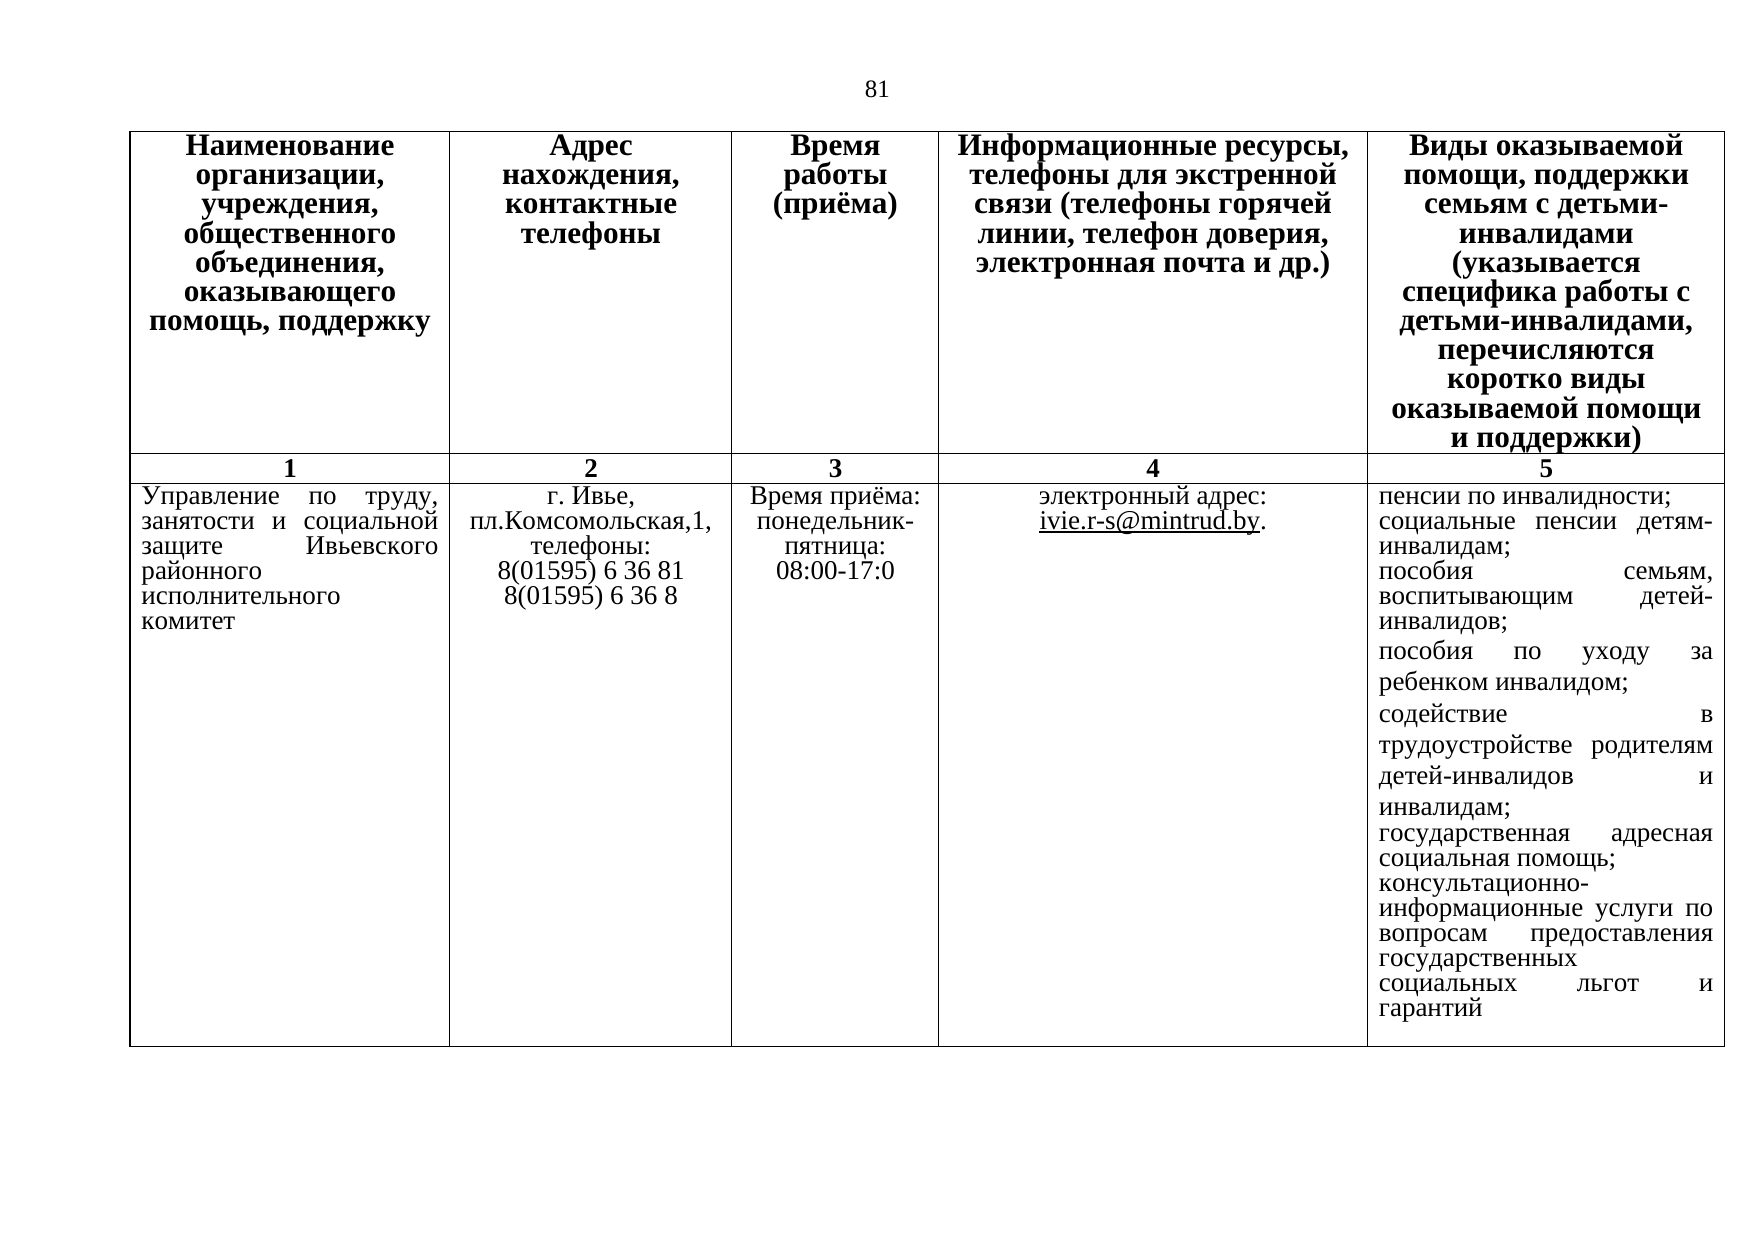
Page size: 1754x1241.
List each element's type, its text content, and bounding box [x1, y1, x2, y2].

table_header Время работы (приёма) [732, 132, 938, 453]
table_cell 1 [131, 454, 449, 483]
table_cell Управление по труду, занятости и социальной защите Ивьевского районного исполнительного комитет [131, 484, 449, 1046]
table_header Виды оказываемой помощи, поддержки семьям с детьми-инвалидами (указывается специфика работы с детьми-инвалидами, перечисляются коротко виды оказываемой помощи и поддержки) [1368, 132, 1724, 453]
table_header Адрес нахождения, контактные телефоны [450, 132, 731, 453]
table_cell электронный адрес: ivie.r-s@mintrud.by. [939, 484, 1367, 1046]
table_cell 3 [732, 454, 938, 483]
table_cell Время приёма: понедельник-пятница: 08:00-17:0 [732, 484, 938, 1046]
table_header Информационные ресурсы, телефоны для экстренной связи (телефоны горячей линии, телефон доверия, электронная почта и др.) [939, 132, 1367, 453]
table_cell 2 [450, 454, 731, 483]
table_header Наименование организации, учреждения, общественного объединения, оказывающего помощь, поддержку [131, 132, 449, 453]
table_cell г. Ивье, пл.Комсомольская,1, телефоны: 8(01595) 6 36 81 8(01595) 6 36 8 [450, 484, 731, 1046]
table_cell 4 [939, 454, 1367, 483]
table_cell 5 [1368, 454, 1724, 483]
table_cell пенсии по инвалидности; социальные пенсии детям-инвалидам; пособия семьям, воспитывающим детей-инвалидов; пособия по уходу за ребенком инвалидом; содействие в трудоустройстве родителям детей-инвалидов и инвалидам; государственная адресная социальная помощь; консультационно-информационные услуги по вопросам предоставления государственных социальных льгот и гарантий [1368, 484, 1724, 1046]
